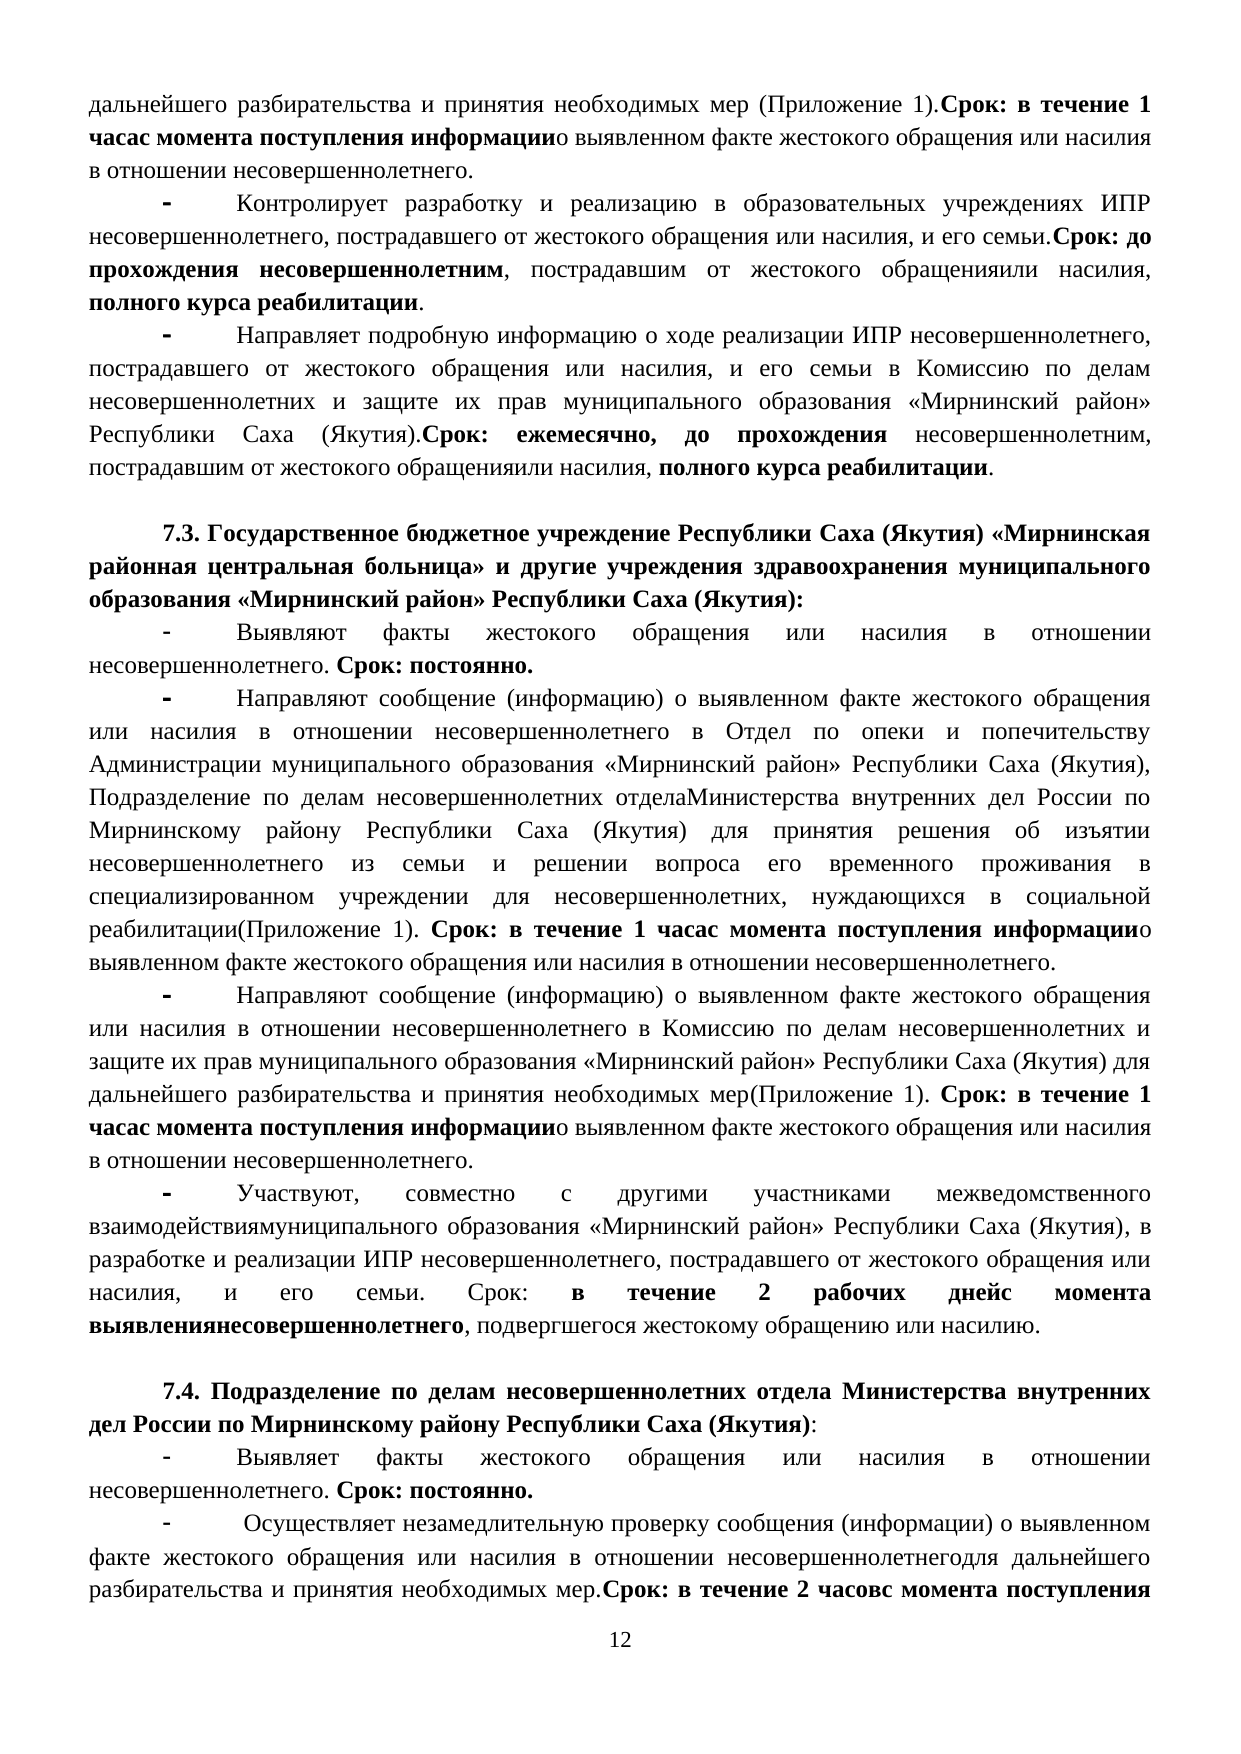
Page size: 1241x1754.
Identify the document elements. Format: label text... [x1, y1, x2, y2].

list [89, 1508, 1152, 1603]
list Направляют сообщение (информацию) о выявленном факте жестокого обращения или насилия в отношении несовершеннолетнего в Комиссию по делам несовершеннолетних и защите их прав муниципального образования «Мирнинский район» Республики Саха (Якутия) для дальнейшего разбирательства и принятия необходимых мер(Приложение 1). Срок: в течение 1 часас момента поступления информациио выявленном факте жестокого обращения или насилия в отношении несовершеннолетнего. [89, 980, 1152, 1174]
subtitle 7.4. Подразделение по делам несовершеннолетних отдела Министерства внутренних дел России по Мирнинскому району Республики Саха (Якутия): [89, 1376, 1152, 1438]
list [89, 89, 1152, 183]
list Участвуют, совместно с другими участниками межведомственного взаимодействиямуниципального образования «Мирнинский район» Республики Саха (Якутия), в разработке и реализации ИПР несовершеннолетнего, пострадавшего от жестокого обращения или насилия, и его семьи. Срок: в течение 2 рабочих днейс момента выявлениянесовершеннолетнего, подвергшегося жестокому обращению или насилию. [89, 1178, 1152, 1339]
list Направляет подробную информацию о ходе реализации ИПР несовершеннолетнего, пострадавшего от жестокого обращения или насилия, и его семьи в Комиссию по делам несовершеннолетних и защите их прав муниципального образования «Мирнинский район» Республики Саха (Якутия).Срок: ежемесячно, до прохождения несовершеннолетним, пострадавшим от жестокого обращенияили насилия, полного курса реабилитации. [89, 320, 1152, 481]
list Контролирует разработку и реализацию в образовательных учреждениях ИПР несовершеннолетнего, пострадавшего от жестокого обращения или насилия, и его семьи.Срок: до прохождения несовершеннолетним, пострадавшим от жестокого обращенияили насилия, полного курса реабилитации. [89, 188, 1152, 316]
text 7.3. Государственное бюджетное учреждение Республики Саха (Якутия) «Мирнинская районная центральная больница» и другие учреждения здравоохранения муниципального образования «Мирнинский район» Республики Саха (Якутия): [89, 518, 1152, 613]
list Выявляют факты жестокого обращения или насилия в отношении несовершеннолетнего. Срок: постоянно. [89, 617, 1152, 679]
list Выявляет факты жестокого обращения или насилия в отношении несовершеннолетнего. Срок: постоянно. [89, 1442, 1152, 1504]
list Направляют сообщение (информацию) о выявленном факте жестокого обращения или насилия в отношении несовершеннолетнего в Отдел по опеки и попечительству Администрации муниципального образования «Мирнинский район» Республики Саха (Якутия), Подразделение по делам несовершеннолетних отделаМинистерства внутренних дел России по Мирнинскому району Республики Саха (Якутия) для принятия решения об изъятии несовершеннолетнего из семьи и решении вопроса его временного проживания в специализированном учреждении для несовершеннолетних, нуждающихся в социальной реабилитации(Приложение 1). Срок: в течение 1 часас момента поступления информациио выявленном факте жестокого обращения или насилия в отношении несовершеннолетнего. [89, 683, 1152, 976]
